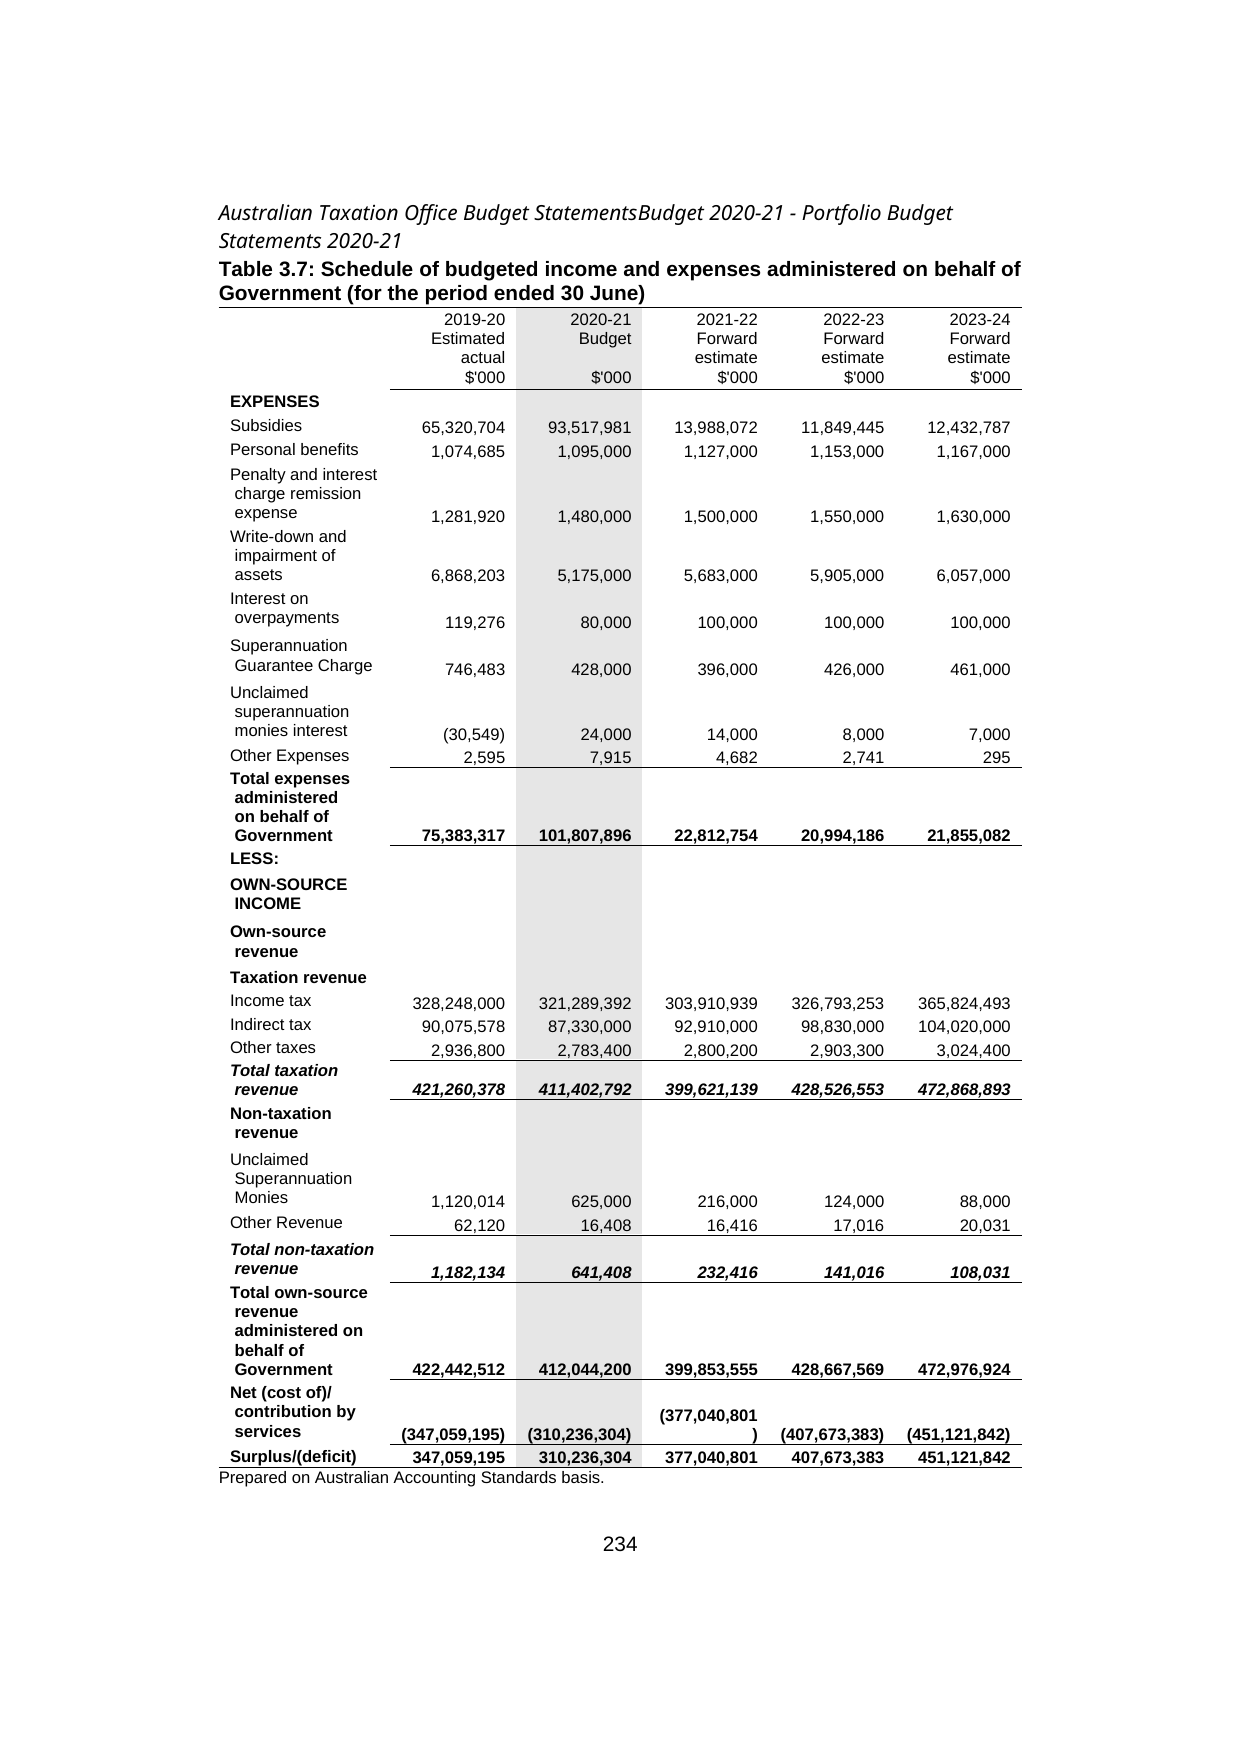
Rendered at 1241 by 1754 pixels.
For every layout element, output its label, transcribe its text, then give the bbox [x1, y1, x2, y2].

text Prepared on Australian Accounting Standards basis. [218, 1468, 1022, 1487]
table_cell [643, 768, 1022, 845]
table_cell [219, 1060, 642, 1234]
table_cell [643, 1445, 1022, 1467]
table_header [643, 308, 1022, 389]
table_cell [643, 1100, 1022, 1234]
list Table 3.7: Schedule of budgeted income and expenses administered on behalf of Government (for the period ended 30 June) [218, 257, 1022, 305]
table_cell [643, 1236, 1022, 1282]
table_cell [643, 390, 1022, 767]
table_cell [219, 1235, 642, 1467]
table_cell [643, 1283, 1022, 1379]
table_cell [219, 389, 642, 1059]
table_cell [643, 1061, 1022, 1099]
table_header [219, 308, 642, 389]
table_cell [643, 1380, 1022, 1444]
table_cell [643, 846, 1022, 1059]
